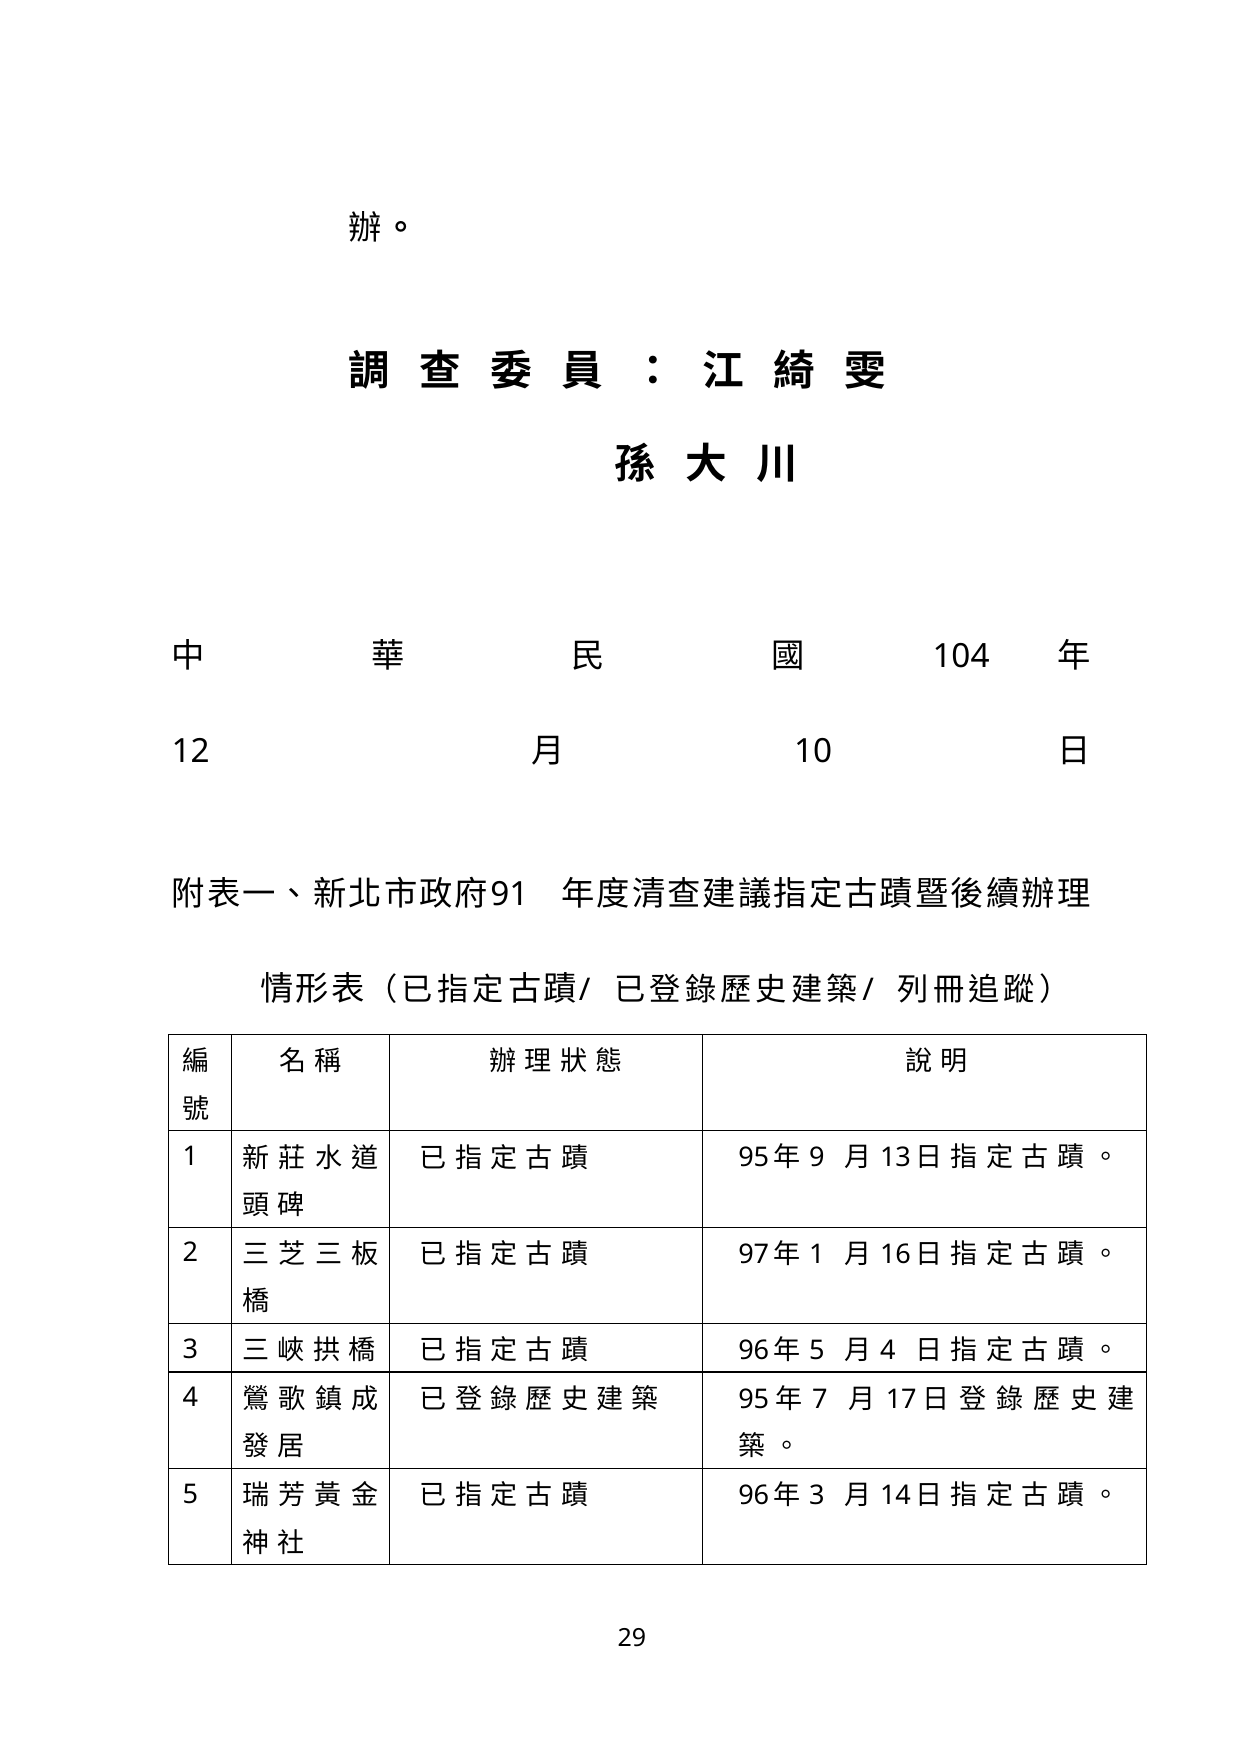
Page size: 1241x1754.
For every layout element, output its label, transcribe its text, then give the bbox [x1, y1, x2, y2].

table_cell 三芝三板橋 [232, 1228, 389, 1323]
text 中 華 民 國 104 年 12 月 10 日 [171, 606, 1092, 796]
table_cell 已指定古蹟 [390, 1324, 702, 1371]
text 附表一、新北市政府91年度清查建議指定古蹟暨後續辦理 [171, 844, 1092, 939]
subtitle 查上開網路新聞，難為具體事證，本案是否涉及官商勾結，宜請陳訴人乙補充相關事證，以利續辦。 [242, 177, 1092, 272]
table_header 名稱 [232, 1035, 389, 1130]
table_cell 新莊水道頭碑 [232, 1131, 389, 1227]
table_cell 95年7月17日登錄歷史建築。 [703, 1373, 1146, 1468]
table_cell 1 [169, 1131, 231, 1227]
subtitle 調查委員：江綺雯 [171, 320, 1092, 415]
table_cell 96年5月4日指定古蹟。 [703, 1324, 1146, 1371]
table_cell 鶯歌鎮成發居 [232, 1373, 389, 1468]
table_cell 已登錄歷史建築 [390, 1373, 702, 1468]
table_cell 5 [169, 1469, 231, 1564]
table_cell 3 [169, 1324, 231, 1371]
table_cell 4 [169, 1373, 231, 1468]
text 情形表（已指定古蹟/已登錄歷史建築/列冊追蹤） [171, 939, 1092, 1034]
table_cell 96年3月14日指定古蹟。 [703, 1469, 1146, 1564]
table_cell 97年1月16日指定古蹟。 [703, 1228, 1146, 1323]
table_cell 瑞芳黃金神社 [232, 1469, 389, 1564]
subtitle 孫大川 [171, 415, 1092, 510]
table_cell 已指定古蹟 [390, 1228, 702, 1323]
table_header 編號 [169, 1035, 231, 1130]
table_cell 已指定古蹟 [390, 1469, 702, 1564]
table_cell 已指定古蹟 [390, 1131, 702, 1227]
table_cell 三峽拱橋 [232, 1324, 389, 1371]
table_cell 95年9月13日指定古蹟。 [703, 1131, 1146, 1227]
table_header 說明 [703, 1035, 1146, 1130]
table_header 辦理狀態 [390, 1035, 702, 1130]
table_cell 2 [169, 1228, 231, 1323]
